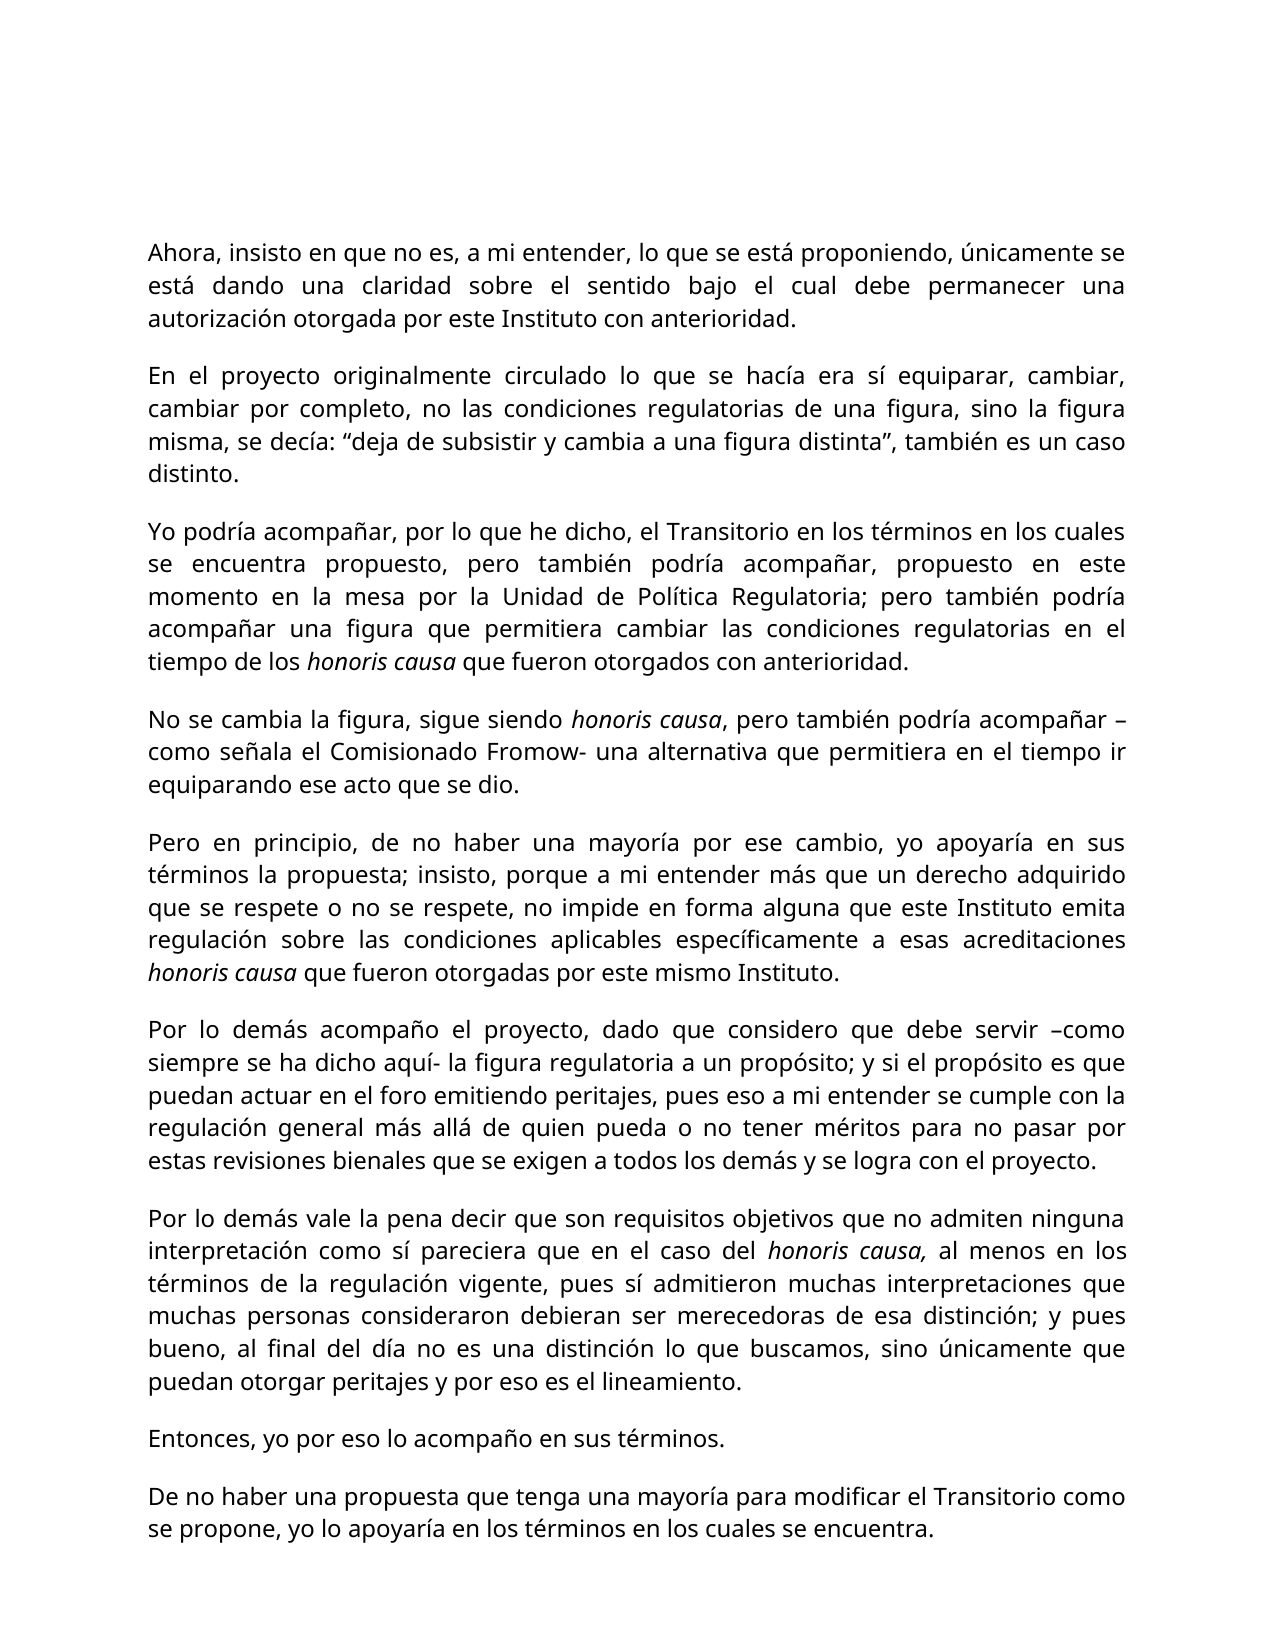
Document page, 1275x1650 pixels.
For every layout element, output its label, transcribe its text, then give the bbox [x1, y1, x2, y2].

text Pero en principio, de no haber una mayoría por ese cambio, yo apoyaría en sus términos la propuesta; insisto, porque a mi entender más que un derecho adquirido que se respete o no se respete, no impide en forma alguna que este Instituto emita regulación sobre las condiciones aplicables específicamente a esas acreditaciones honoris causa que fueron otorgadas por este mismo Instituto. [148, 825, 1127, 988]
text Yo podría acompañar, por lo que he dicho, el Transitorio en los términos en los cuales se encuentra propuesto, pero también podría acompañar, propuesto en este momento en la mesa por la Unidad de Política Regulatoria; pero también podría acompañar una figura que permitiera cambiar las condiciones regulatorias en el tiempo de los honoris causa que fueron otorgados con anterioridad. [148, 514, 1127, 677]
text De no haber una propuesta que tenga una mayoría para modificar el Transitorio como se propone, yo lo apoyaría en los términos en los cuales se encuentra. [148, 1479, 1127, 1545]
text Entonces, yo por eso lo acompaño en sus términos. [148, 1422, 1127, 1454]
text Ahora, insisto en que no es, a mi entender, lo que se está proponiendo, únicamente se está dando una claridad sobre el sentido bajo el cual debe permanecer una autorización otorgada por este Instituto con anterioridad. [148, 236, 1127, 334]
text Por lo demás vale la pena decir que son requisitos objetivos que no admiten ninguna interpretación como sí pareciera que en el caso del honoris causa, al menos en los términos de la regulación vigente, pues sí admitieron muchas interpretaciones que muchas personas consideraron debieran ser merecedoras de esa distinción; y pues bueno, al final del día no es una distinción lo que buscamos, sino únicamente que puedan otorgar peritajes y por eso es el lineamiento. [148, 1201, 1127, 1397]
text Por lo demás acompaño el proyecto, dado que considero que debe servir –como siempre se ha dicho aquí- la figura regulatoria a un propósito; y si el propósito es que puedan actuar en el foro emitiendo peritajes, pues eso a mi entender se cumple con la regulación general más allá de quien pueda o no tener méritos para no pasar por estas revisiones bienales que se exigen a todos los demás y se logra con el proyecto. [148, 1013, 1127, 1176]
text No se cambia la figura, sigue siendo honoris causa, pero también podría acompañar –como señala el Comisionado Fromow- una alternativa que permitiera en el tiempo ir equiparando ese acto que se dio. [148, 702, 1127, 800]
text En el proyecto originalmente circulado lo que se hacía era sí equiparar, cambiar, cambiar por completo, no las condiciones regulatorias de una figura, sino la figura misma, se decía: “deja de subsistir y cambia a una figura distinta”, también es un caso distinto. [148, 359, 1127, 489]
